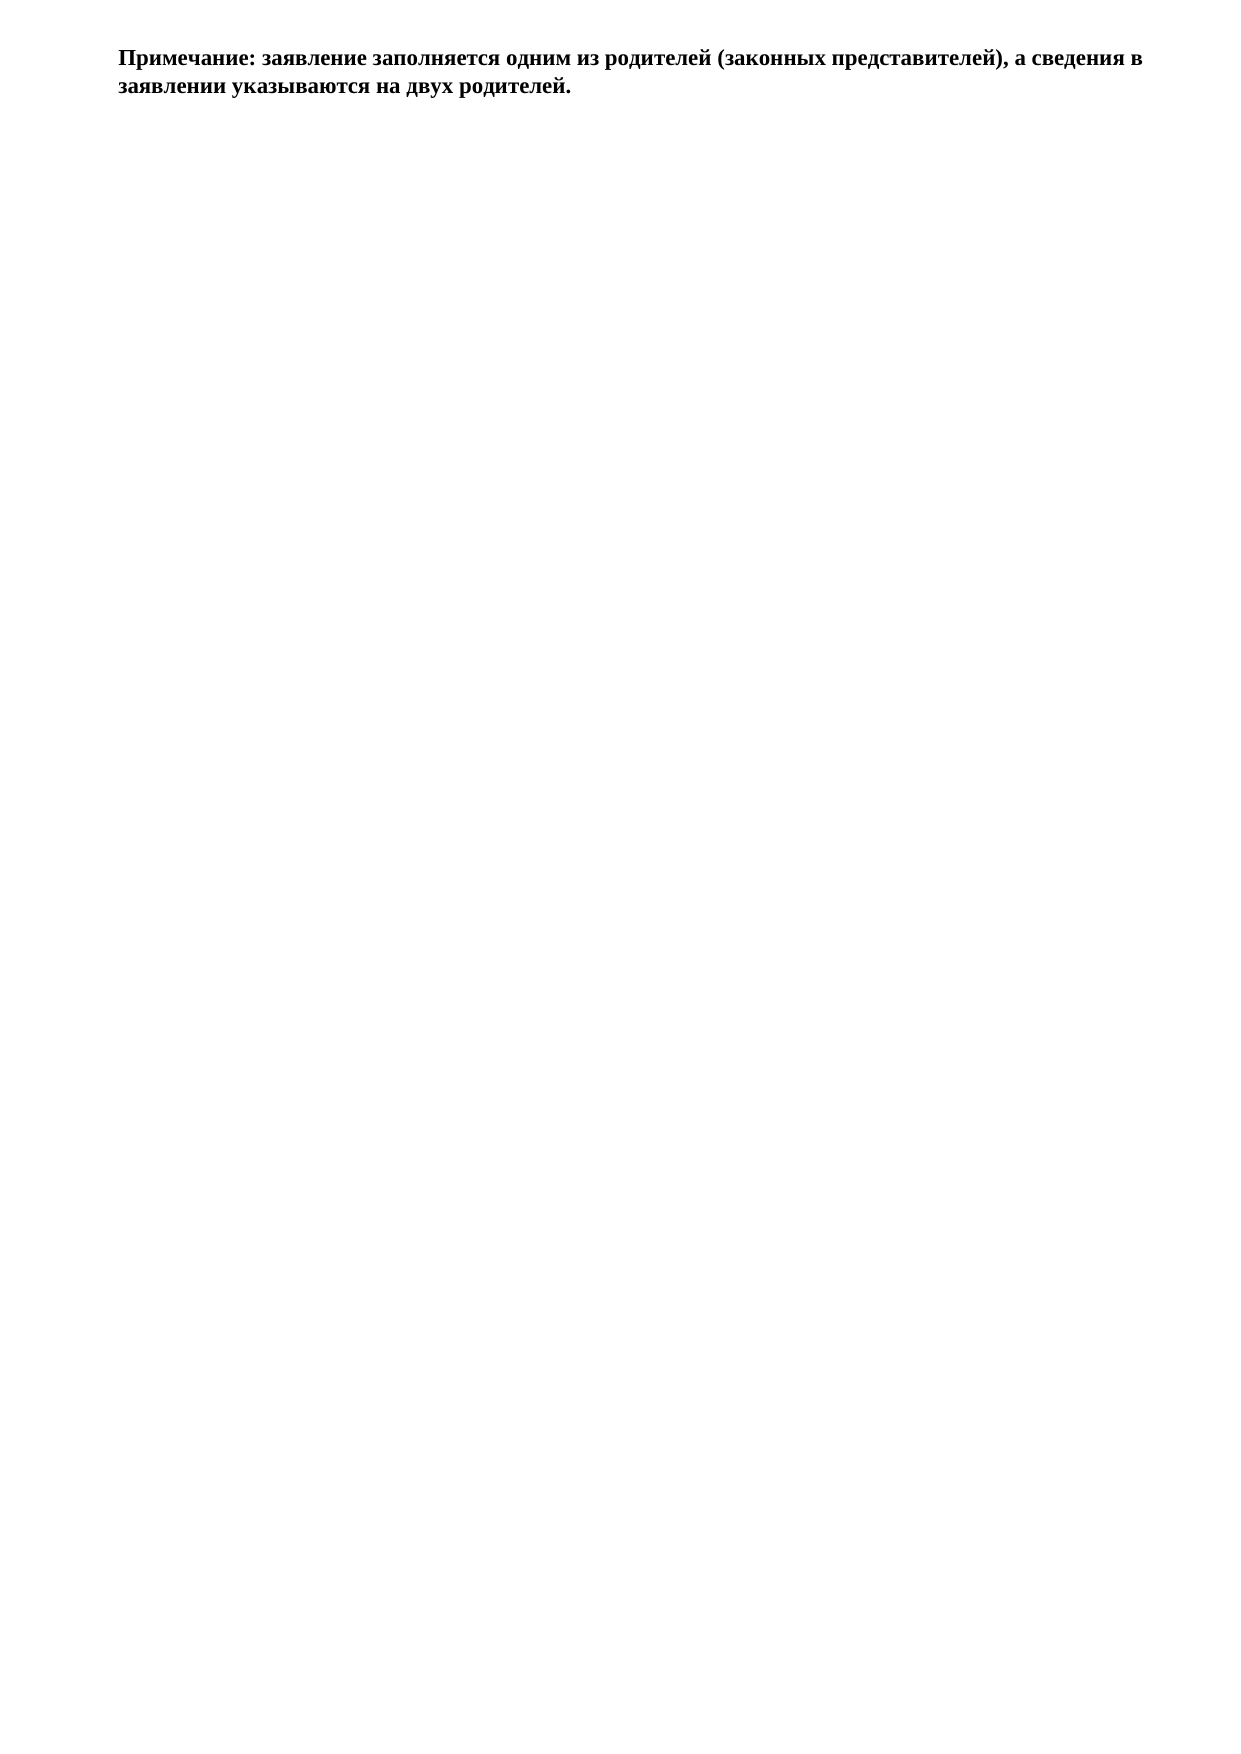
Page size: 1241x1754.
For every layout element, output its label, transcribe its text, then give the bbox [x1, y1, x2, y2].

text Примечание: заявление заполняется одним из родителей (законных представителей), а сведения в заявлении указываются на двух родителей. [118, 43, 1152, 99]
